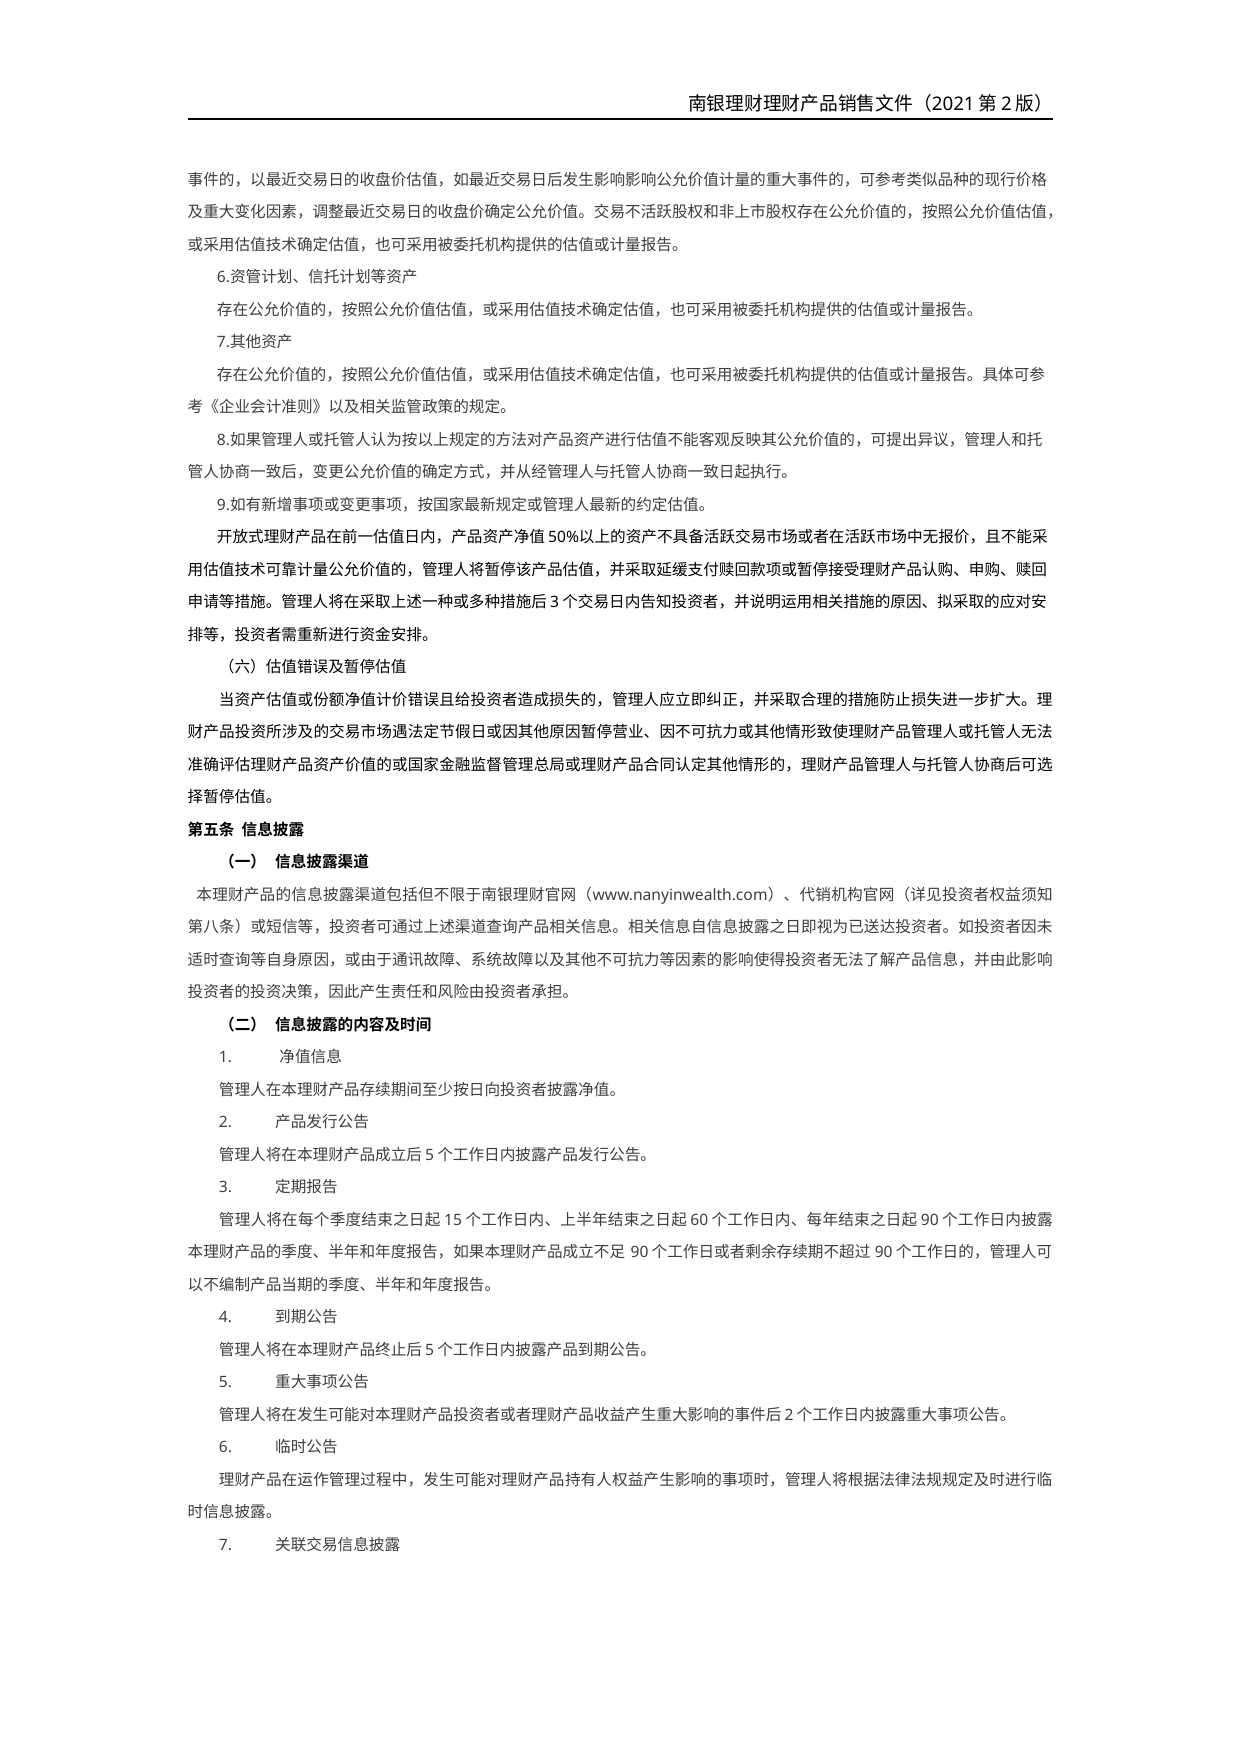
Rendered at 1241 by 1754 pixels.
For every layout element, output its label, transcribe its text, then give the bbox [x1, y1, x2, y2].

list 到期公告 [187, 1299, 1053, 1332]
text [187, 162, 1053, 259]
list 关联交易信息披露 [187, 1527, 1053, 1559]
text 存在公允价值的，按照公允价值估值，或采用估值技术确定估值，也可采用被委托机构提供的估值或计量报告。 [187, 292, 1053, 324]
text 第五条 信息披露 [187, 812, 1053, 844]
text 管理人在本理财产品存续期间至少按日向投资者披露净值。 [187, 1072, 1053, 1104]
text 管理人将在发生可能对本理财产品投资者或者理财产品收益产生重大影响的事件后2个工作日内披露重大事项公告。 [187, 1397, 1053, 1429]
text 存在公允价值的，按照公允价值估值，或采用估值技术确定估值，也可采用被委托机构提供的估值或计量报告。具体可参考《企业会计准则》以及相关监管政策的规定。 [187, 357, 1053, 422]
text 管理人将在本理财产品成立后5个工作日内披露产品发行公告。 [187, 1137, 1053, 1169]
text 管理人将在每个季度结束之日起15个工作日内、上半年结束之日起60个工作日内、每年结束之日起90个工作日内披露本理财产品的季度、半年和年度报告，如果本理财产品成立不足90个工作日或者剩余存续期不超过90个工作日的，管理人可以不编制产品当期的季度、半年和年度报告。 [187, 1202, 1053, 1299]
text 理财产品在运作管理过程中，发生可能对理财产品持有人权益产生影响的事项时，管理人将根据法律法规规定及时进行临时信息披露。 [187, 1462, 1053, 1527]
text 本理财产品的信息披露渠道包括但不限于南银理财官网（www.nanyinwealth.com）、代销机构官网（详见投资者权益须知第八条）或短信等，投资者可通过上述渠道查询产品相关信息。相关信息自信息披露之日即视为已送达投资者。如投资者因未适时查询等自身原因，或由于通讯故障、系统故障以及其他不可抗力等因素的影响使得投资者无法了解产品信息，并由此影响投资者的投资决策，因此产生责任和风险由投资者承担。 [187, 877, 1053, 1007]
text （六）估值错误及暂停估值 [187, 649, 1053, 682]
list 定期报告 [187, 1169, 1053, 1202]
text 7.其他资产 [187, 324, 1053, 357]
text 当资产估值或份额净值计价错误且给投资者造成损失的，管理人应立即纠正，并采取合理的措施防止损失进一步扩大。理财产品投资所涉及的交易市场遇法定节假日或因其他原因暂停营业、因不可抗力或其他情形致使理财产品管理人或托管人无法准确评估理财产品资产价值的或国家金融监督管理总局或理财产品合同认定其他情形的，理财产品管理人与托管人协商后可选择暂停估值。 [187, 682, 1053, 812]
list 净值信息 [187, 1039, 1053, 1072]
text 开放式理财产品在前一估值日内，产品资产净值50%以上的资产不具备活跃交易市场或者在活跃市场中无报价，且不能采用估值技术可靠计量公允价值的，管理人将暂停该产品估值，并采取延缓支付赎回款项或暂停接受理财产品认购、申购、赎回申请等措施。管理人将在采取上述一种或多种措施后3个交易日内告知投资者，并说明运用相关措施的原因、拟采取的应对安排等，投资者需重新进行资金安排。 [187, 519, 1053, 649]
list 信息披露渠道 [187, 844, 1053, 877]
text 9.如有新增事项或变更事项，按国家最新规定或管理人最新的约定估值。 [187, 487, 1053, 519]
text 8.如果管理人或托管人认为按以上规定的方法对产品资产进行估值不能客观反映其公允价值的，可提出异议，管理人和托管人协商一致后，变更公允价值的确定方式，并从经管理人与托管人协商一致日起执行。 [187, 422, 1053, 487]
list 产品发行公告 [187, 1104, 1053, 1137]
list 信息披露的内容及时间 [187, 1007, 1053, 1039]
list 临时公告 [187, 1429, 1053, 1462]
list 重大事项公告 [187, 1364, 1053, 1397]
text 6.资管计划、信托计划等资产 [187, 259, 1053, 292]
text 管理人将在本理财产品终止后5个工作日内披露产品到期公告。 [187, 1332, 1053, 1364]
